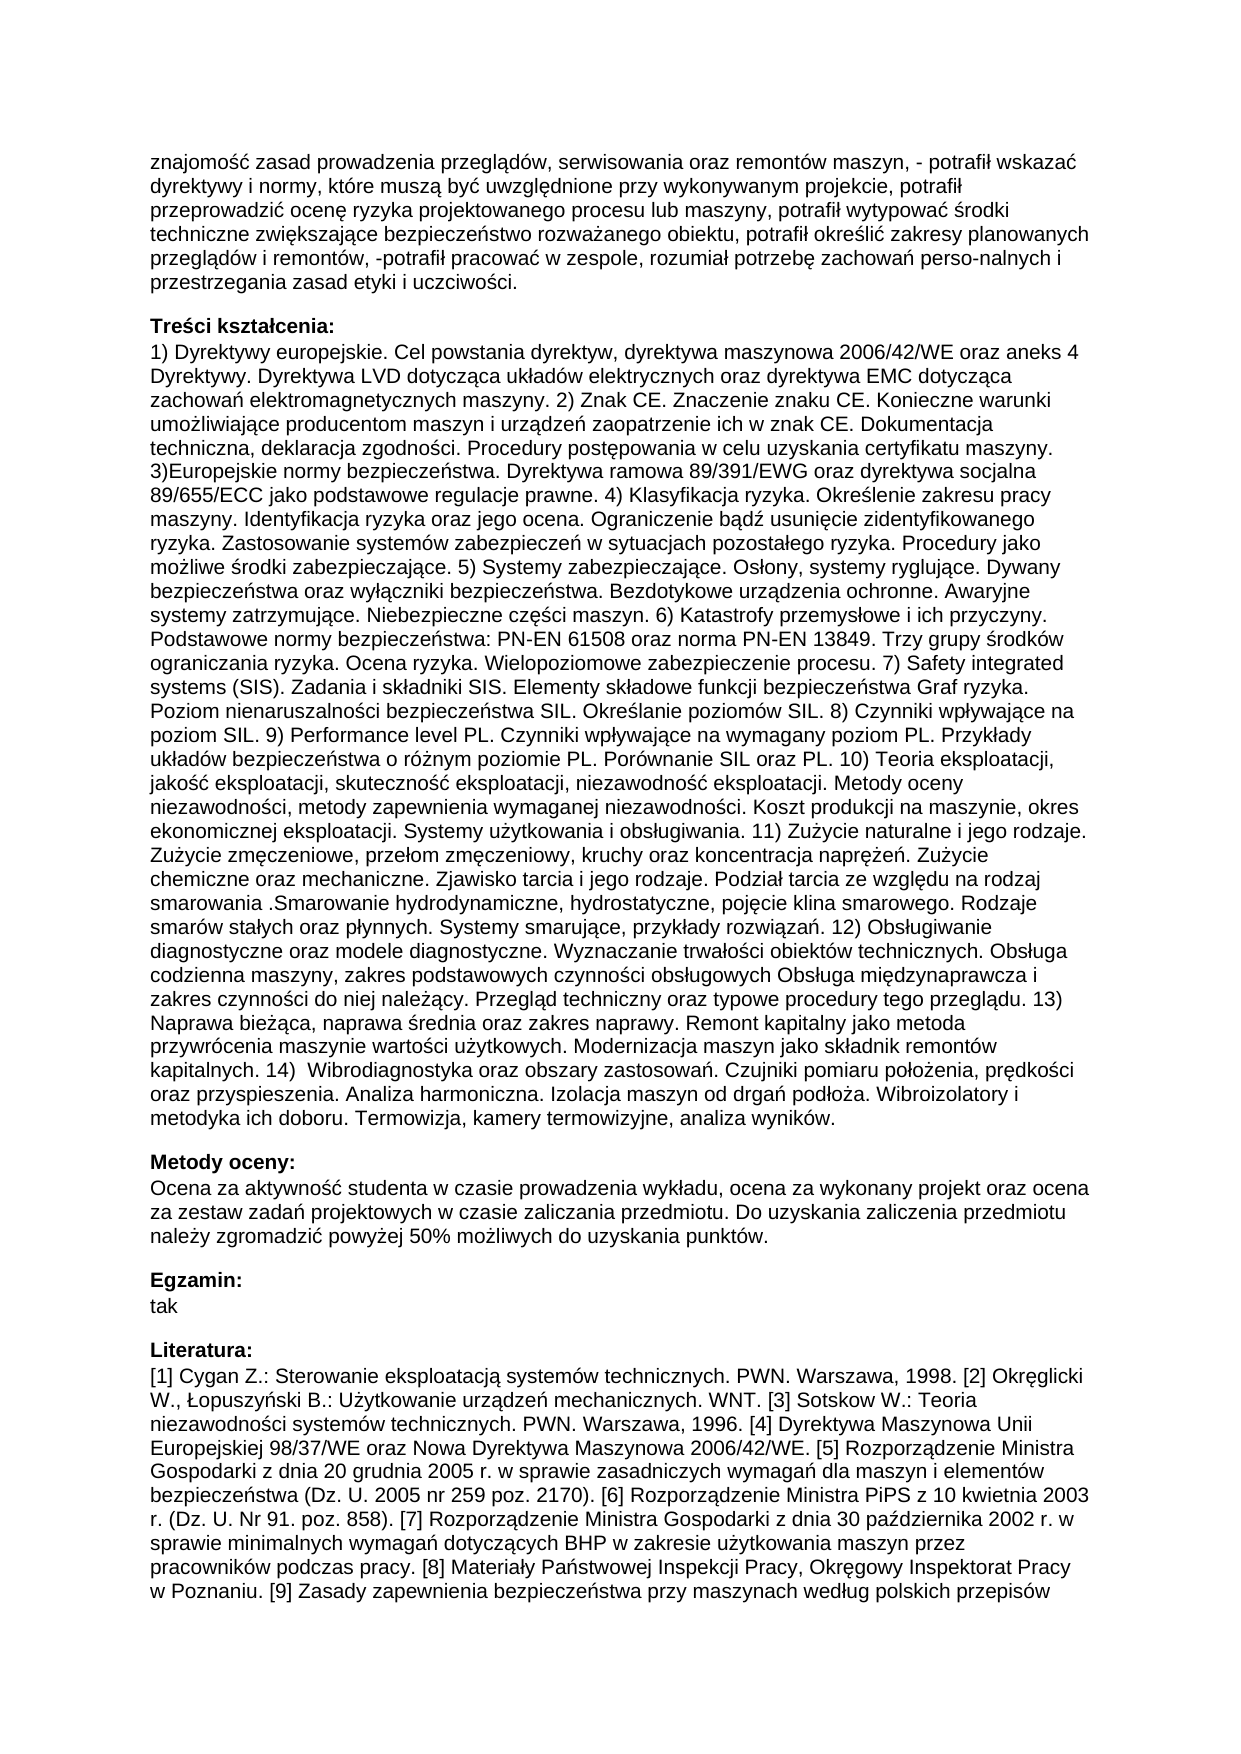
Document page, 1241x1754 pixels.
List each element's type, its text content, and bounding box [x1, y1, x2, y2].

text Treści kształcenia: [150, 313, 1090, 337]
text Metody oceny: [150, 1150, 1090, 1174]
text 1) Dyrektywy europejskie. Cel powstania dyrektyw, dyrektywa maszynowa 2006/42/WE oraz aneks 4 Dyrektywy. Dyrektywa LVD dotycząca układów elektrycznych oraz dyrektywa EMC dotycząca zachowań elektromagnetycznych maszyny. 2) Znak CE. Znaczenie znaku CE. Konieczne warunki umożliwiające producentom maszyn i urządzeń zaopatrzenie ich w znak CE. Dokumentacja techniczna, deklaracja zgodności. Procedury postępowania w celu uzyskania certyfikatu maszyny. 3)Europejskie normy bezpieczeństwa. Dyrektywa ramowa 89/391/EWG oraz dyrektywa socjalna 89/655/ECC jako podstawowe regulacje prawne. 4) Klasyfikacja ryzyka. Określenie zakresu pracy maszyny. Identyfikacja ryzyka oraz jego ocena. Ograniczenie bądź usunięcie zidentyfikowanego ryzyka. Zastosowanie systemów zabezpieczeń w sytuacjach pozostałego ryzyka. Procedury jako możliwe środki zabezpieczające. 5) Systemy zabezpieczające. Osłony, systemy ryglujące. Dywany bezpieczeństwa oraz wyłączniki bezpieczeństwa. Bezdotykowe urządzenia ochronne. Awaryjne systemy zatrzymujące. Niebezpieczne części maszyn. 6) Katastrofy przemysłowe i ich przyczyny. Podstawowe normy bezpieczeństwa: PN-EN 61508 oraz norma PN-EN 13849. Trzy grupy środków ograniczania ryzyka. Ocena ryzyka. Wielopoziomowe zabezpieczenie procesu. 7) Safety integrated systems (SIS). Zadania i składniki SIS. Elementy składowe funkcji bezpieczeństwa Graf ryzyka. Poziom nienaruszalności bezpieczeństwa SIL. Określanie poziomów SIL. 8) Czynniki wpływające na poziom SIL. 9) Performance level PL. Czynniki wpływające na wymagany poziom PL. Przykłady układów bezpieczeństwa o różnym poziomie PL. Porównanie SIL oraz PL. 10) Teoria eksploatacji, jakość eksploatacji, skuteczność eksploatacji, niezawodność eksploatacji. Metody oceny niezawodności, metody zapewnienia wymaganej niezawodności. Koszt produkcji na maszynie, okres ekonomicznej eksploatacji. Systemy użytkowania i obsługiwania. 11) Zużycie naturalne i jego rodzaje. Zużycie zmęczeniowe, przełom zmęczeniowy, kruchy oraz koncentracja naprężeń. Zużycie chemiczne oraz mechaniczne. Zjawisko tarcia i jego rodzaje. Podział tarcia ze względu na rodzaj smarowania .Smarowanie hydrodynamiczne, hydrostatyczne, pojęcie klina smarowego. Rodzaje smarów stałych oraz płynnych. Systemy smarujące, przykłady rozwiązań. 12) Obsługiwanie diagnostyczne oraz modele diagnostyczne. Wyznaczanie trwałości obiektów technicznych. Obsługa codzienna maszyny, zakres podstawowych czynności obsługowych Obsługa międzynaprawcza i zakres czynności do niej należący. Przegląd techniczny oraz typowe procedury tego przeglądu. 13) Naprawa bieżąca, naprawa średnia oraz zakres naprawy. Remont kapitalny jako metoda przywrócenia maszynie wartości użytkowych. Modernizacja maszyn jako składnik remontów kapitalnych. 14) Wibrodiagnostyka oraz obszary zastosowań. Czujniki pomiaru położenia, prędkości oraz przyspieszenia. Analiza harmoniczna. Izolacja maszyn od drgań podłoża. Wibroizolatory i metodyka ich doboru. Termowizja, kamery termowizyjne, analiza wyników. [150, 339, 1090, 1130]
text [150, 1363, 1090, 1603]
text Literatura: [150, 1337, 1090, 1361]
text Egzamin: [150, 1268, 1090, 1292]
text Ocena za aktywność studenta w czasie prowadzenia wykładu, ocena za wykonany projekt oraz ocena za zestaw zadań projektowych w czasie zaliczania przedmiotu. Do uzyskania zaliczenia przedmiotu należy zgromadzić powyżej 50% możliwych do uzyskania punktów. [150, 1176, 1090, 1248]
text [150, 150, 1090, 294]
text tak [150, 1294, 1090, 1318]
